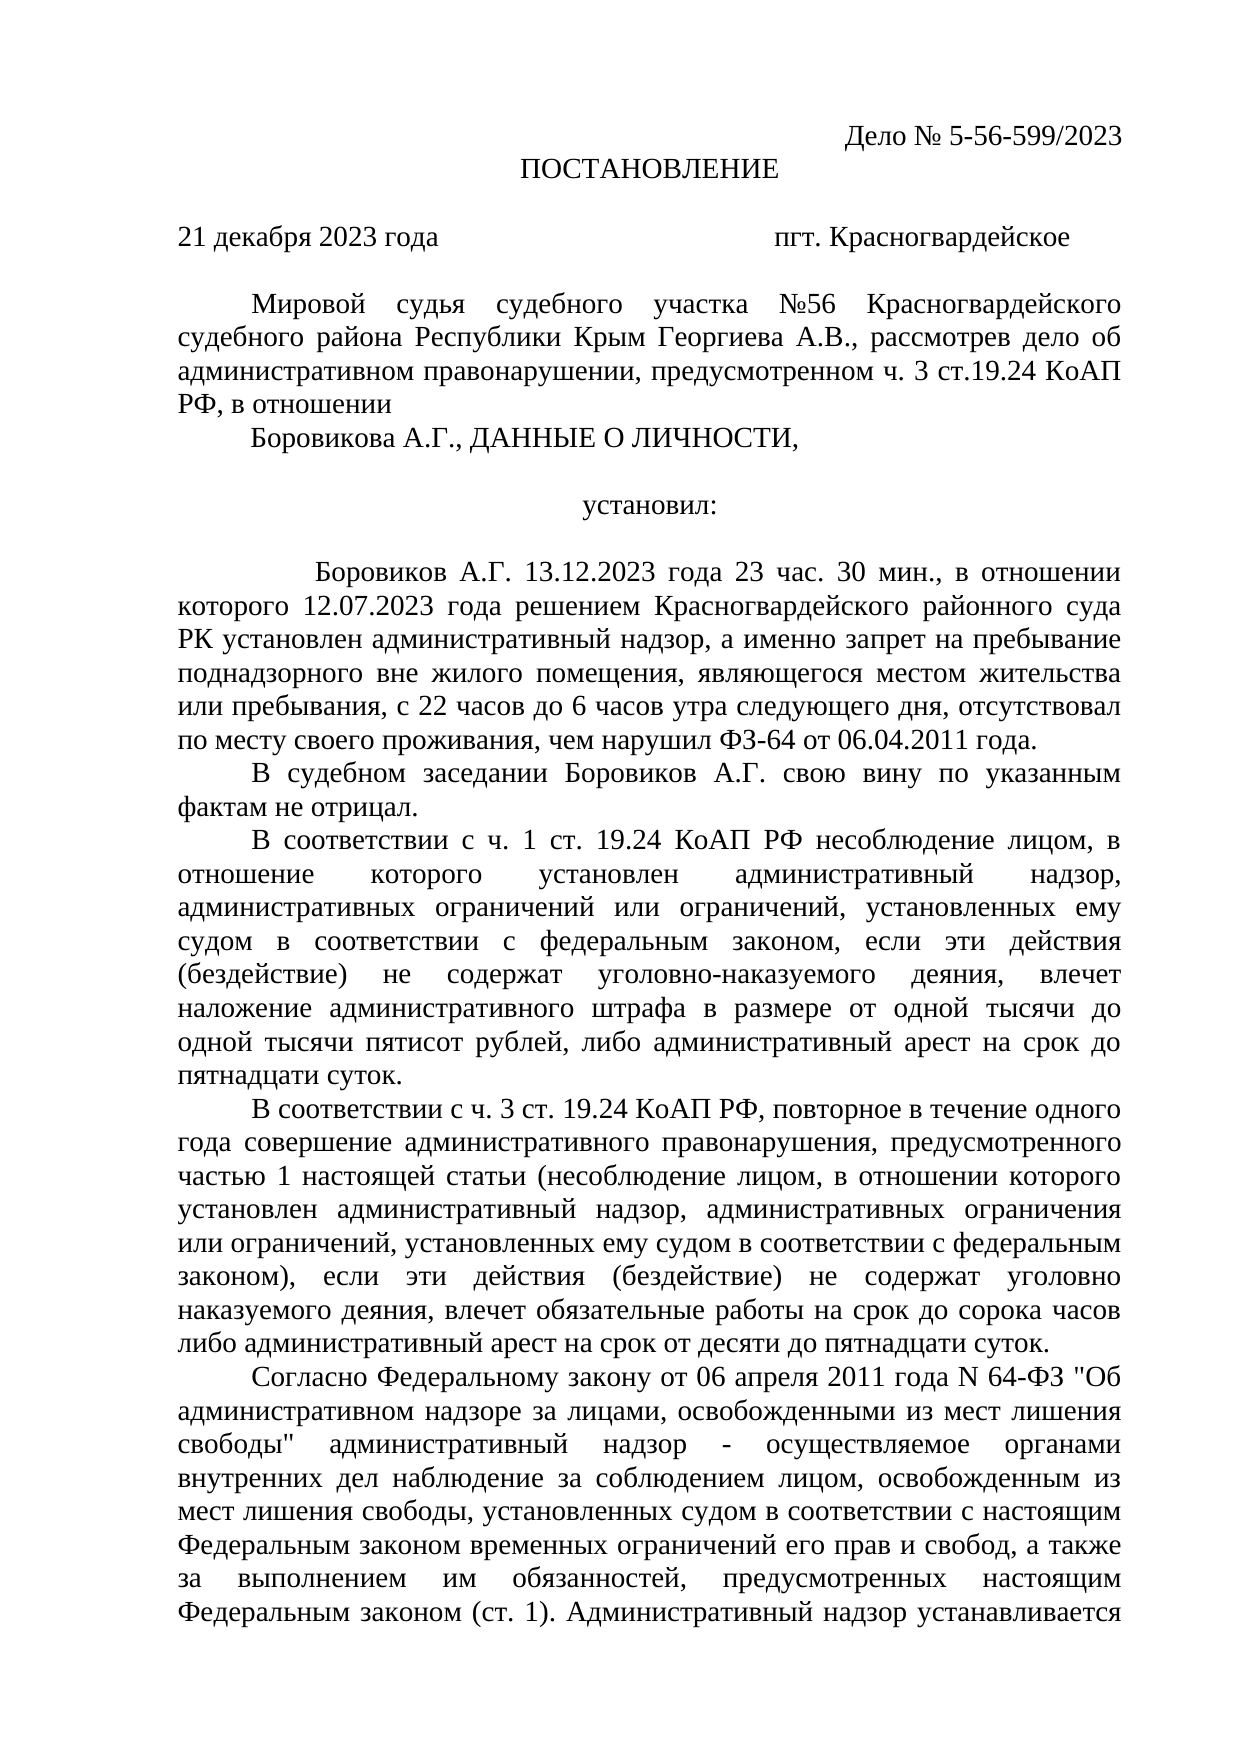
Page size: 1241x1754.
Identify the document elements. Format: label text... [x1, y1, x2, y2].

text Боровиков А.Г. 13.12.2023 года 23 час. 30 мин., в отношении которого 12.07.2023 года решением Красногвардейского районного суда РК установлен административный надзор, а именно запрет на пребывание поднадзорного вне жилого помещения, являющегося местом жительства или пребывания, с 22 часов до 6 часов утра следующего дня, отсутствовал по месту своего проживания, чем нарушил ФЗ-64 от 06.04.2011 года. [177, 554, 1122, 755]
text Боровикова А.Г., ДАННЫЕ О ЛИЧНОСТИ, [177, 420, 1122, 453]
text ПОСТАНОВЛЕНИЕ [177, 152, 1122, 185]
text Мировой судья судебного участка №56 Красногвардейского судебного района Республики Крым Георгиева А.В., рассмотрев дело об административном правонарушении, предусмотренном ч. 3 ст.19.24 КоАП РФ, в отношении [177, 286, 1122, 420]
text В судебном заседании Боровиков А.Г. свою вину по указанным фактам не отрицал. [177, 755, 1122, 822]
text установил: [177, 487, 1122, 521]
text В соответствии с ч. 3 ст. 19.24 КоАП РФ, повторное в течение одного года совершение административного правонарушения, предусмотренного частью 1 настоящей статьи (несоблюдение лицом, в отношении которого установлен административный надзор, административных ограничения или ограничений, установленных ему судом в соответствии с федеральным законом), если эти действия (бездействие) не содержат уголовно наказуемого деяния, влечет обязательные работы на срок до сорока часов либо административный арест на срок от десяти до пятнадцати суток. [177, 1091, 1122, 1359]
text В соответствии с ч. 1 ст. 19.24 КоАП РФ несоблюдение лицом, в отношение которого установлен административный надзор, административных ограничений или ограничений, установленных ему судом в соответствии с федеральным законом, если эти действия (бездействие) не содержат уголовно-наказуемого деяния, влечет наложение административного штрафа в размере от одной тысячи до одной тысячи пятисот рублей, либо административный арест на срок до пятнадцати суток. [177, 822, 1122, 1091]
text 21 декабря 2023 года пгт. Красногвардейское [177, 219, 1122, 252]
text Дело № 5-56-599/2023 [177, 118, 1122, 152]
